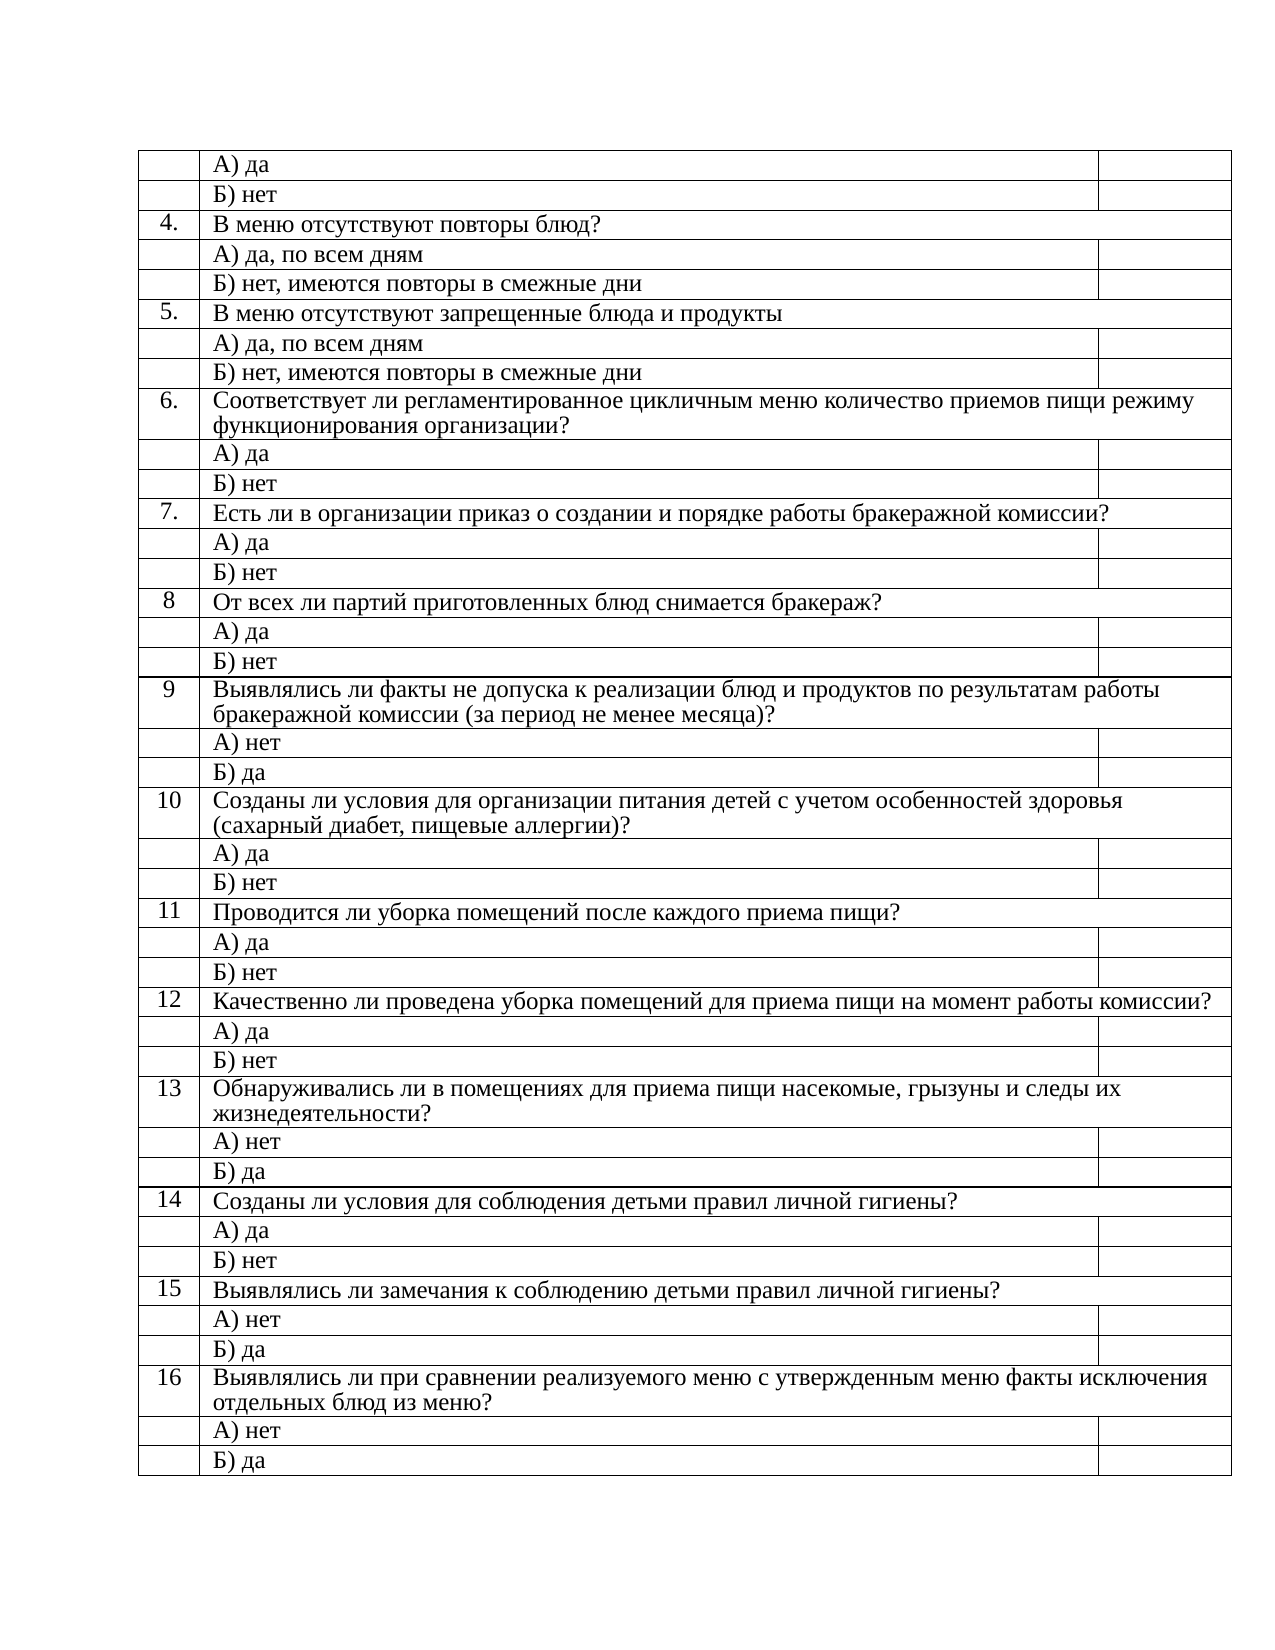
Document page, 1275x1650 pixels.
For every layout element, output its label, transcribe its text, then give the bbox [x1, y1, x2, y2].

table_cell [139, 1047, 199, 1076]
table_cell 11 [139, 899, 199, 927]
table_cell [139, 758, 199, 787]
table_cell [139, 1017, 199, 1046]
table_cell [1099, 1128, 1231, 1157]
table_cell [139, 928, 199, 957]
table_cell [139, 270, 199, 299]
table_cell 16 [139, 1366, 199, 1416]
table_cell [139, 359, 199, 388]
table_cell [139, 529, 199, 558]
table_cell А) да [200, 529, 1098, 558]
table_cell А) да [200, 440, 1098, 468]
table_cell [139, 958, 199, 987]
table_cell [139, 729, 199, 757]
table_cell [139, 1417, 199, 1445]
table_cell 12 [139, 988, 199, 1016]
table_cell [139, 559, 199, 587]
table_cell 15 [139, 1277, 199, 1305]
table_cell [1099, 1247, 1231, 1276]
table_cell [1099, 329, 1231, 358]
table_cell Качественно ли проведена уборка помещений для приема пищи на момент работы комиссии? [200, 988, 1231, 1016]
table_cell Б) нет, имеются повторы в смежные дни [200, 359, 1098, 388]
table_cell А) нет [200, 1417, 1098, 1445]
table_cell [1099, 1336, 1231, 1364]
table_cell 7. [139, 499, 199, 528]
table_cell [1099, 1417, 1231, 1445]
table_cell Выявлялись ли факты не допуска к реализации блюд и продуктов по результатам работы бракеражной комиссии (за период не менее месяца)? [200, 678, 1231, 727]
table_cell [139, 839, 199, 868]
table_cell Б) нет [200, 869, 1098, 898]
table_cell Б) нет [200, 1047, 1098, 1076]
table_cell 13 [139, 1077, 199, 1127]
table_cell [1099, 1306, 1231, 1335]
table_cell А) нет [200, 1128, 1098, 1157]
table_cell 9 [139, 678, 199, 727]
table_cell [1099, 648, 1231, 676]
table_cell Б) да [200, 1336, 1098, 1364]
table_cell [139, 1247, 199, 1276]
table_cell Б) нет [200, 181, 1098, 209]
table_cell [1099, 1158, 1231, 1186]
table_cell А) да [200, 928, 1098, 957]
table_cell 5. [139, 300, 199, 328]
table_cell [139, 329, 199, 358]
table_cell [1099, 958, 1231, 987]
table_cell [139, 181, 199, 209]
table_cell [1099, 529, 1231, 558]
table_cell [139, 1128, 199, 1157]
table_cell [1099, 151, 1231, 180]
table_cell Б) нет [200, 1247, 1098, 1276]
table_cell [139, 240, 199, 269]
table_cell Б) нет [200, 648, 1098, 676]
table_cell [1099, 618, 1231, 647]
table_cell [1099, 440, 1231, 468]
table_cell 14 [139, 1188, 199, 1216]
table_cell [1099, 729, 1231, 757]
table_cell [1099, 839, 1231, 868]
table_cell [1099, 1217, 1231, 1246]
table_cell [139, 1336, 199, 1364]
table_cell А) да [200, 1217, 1098, 1246]
table_cell [1099, 470, 1231, 498]
table_cell [1099, 869, 1231, 898]
table_cell А) нет [200, 729, 1098, 757]
table_cell [139, 440, 199, 468]
table_cell Созданы ли условия для организации питания детей с учетом особенностей здоровья (сахарный диабет, пищевые аллергии)? [200, 788, 1231, 838]
table_cell [1099, 559, 1231, 587]
table_cell [139, 1446, 199, 1475]
table_cell [1099, 1047, 1231, 1076]
table_cell А) да [200, 618, 1098, 647]
table_cell А) да [200, 151, 1098, 180]
table_cell Есть ли в организации приказ о создании и порядке работы бракеражной комиссии? [200, 499, 1231, 528]
table_cell А) да [200, 1017, 1098, 1046]
table_cell В меню отсутствуют запрещенные блюда и продукты [200, 300, 1231, 328]
table_cell Б) нет [200, 559, 1098, 587]
table_cell Б) нет [200, 958, 1098, 987]
table_cell 8 [139, 589, 199, 617]
table_cell 6. [139, 389, 199, 439]
table_cell [139, 869, 199, 898]
table_cell [139, 1158, 199, 1186]
table_cell 4. [139, 211, 199, 239]
table_cell [1099, 181, 1231, 209]
table_cell [1099, 270, 1231, 299]
table_cell [1099, 1017, 1231, 1046]
table_cell А) да [200, 839, 1098, 868]
table_cell Соответствует ли регламентированное цикличным меню количество приемов пищи режиму функционирования организации? [200, 389, 1231, 439]
table_cell [139, 648, 199, 676]
table_cell А) да, по всем дням [200, 240, 1098, 269]
table_cell В меню отсутствуют повторы блюд? [200, 211, 1231, 239]
table_cell Б) нет [200, 470, 1098, 498]
table_cell [1099, 1446, 1231, 1475]
table_cell Созданы ли условия для соблюдения детьми правил личной гигиены? [200, 1188, 1231, 1216]
table_cell Обнаруживались ли в помещениях для приема пищи насекомые, грызуны и следы их жизнедеятельности? [200, 1077, 1231, 1127]
table_cell [139, 1217, 199, 1246]
table_cell [139, 151, 199, 180]
table_cell [1099, 758, 1231, 787]
table_cell Б) да [200, 1158, 1098, 1186]
table_cell [139, 470, 199, 498]
table_cell Б) да [200, 758, 1098, 787]
table_cell [1099, 240, 1231, 269]
table_cell Проводится ли уборка помещений после каждого приема пищи? [200, 899, 1231, 927]
table_cell От всех ли партий приготовленных блюд снимается бракераж? [200, 589, 1231, 617]
table_cell Б) да [200, 1446, 1098, 1475]
table_cell [139, 618, 199, 647]
table_cell Б) нет, имеются повторы в смежные дни [200, 270, 1098, 299]
table_cell 10 [139, 788, 199, 838]
table_cell А) нет [200, 1306, 1098, 1335]
table_cell А) да, по всем дням [200, 329, 1098, 358]
table_cell [1099, 359, 1231, 388]
table_cell Выявлялись ли замечания к соблюдению детьми правил личной гигиены? [200, 1277, 1231, 1305]
table_cell [139, 1306, 199, 1335]
table_cell Выявлялись ли при сравнении реализуемого меню с утвержденным меню факты исключения отдельных блюд из меню? [200, 1366, 1231, 1416]
table_cell [1099, 928, 1231, 957]
